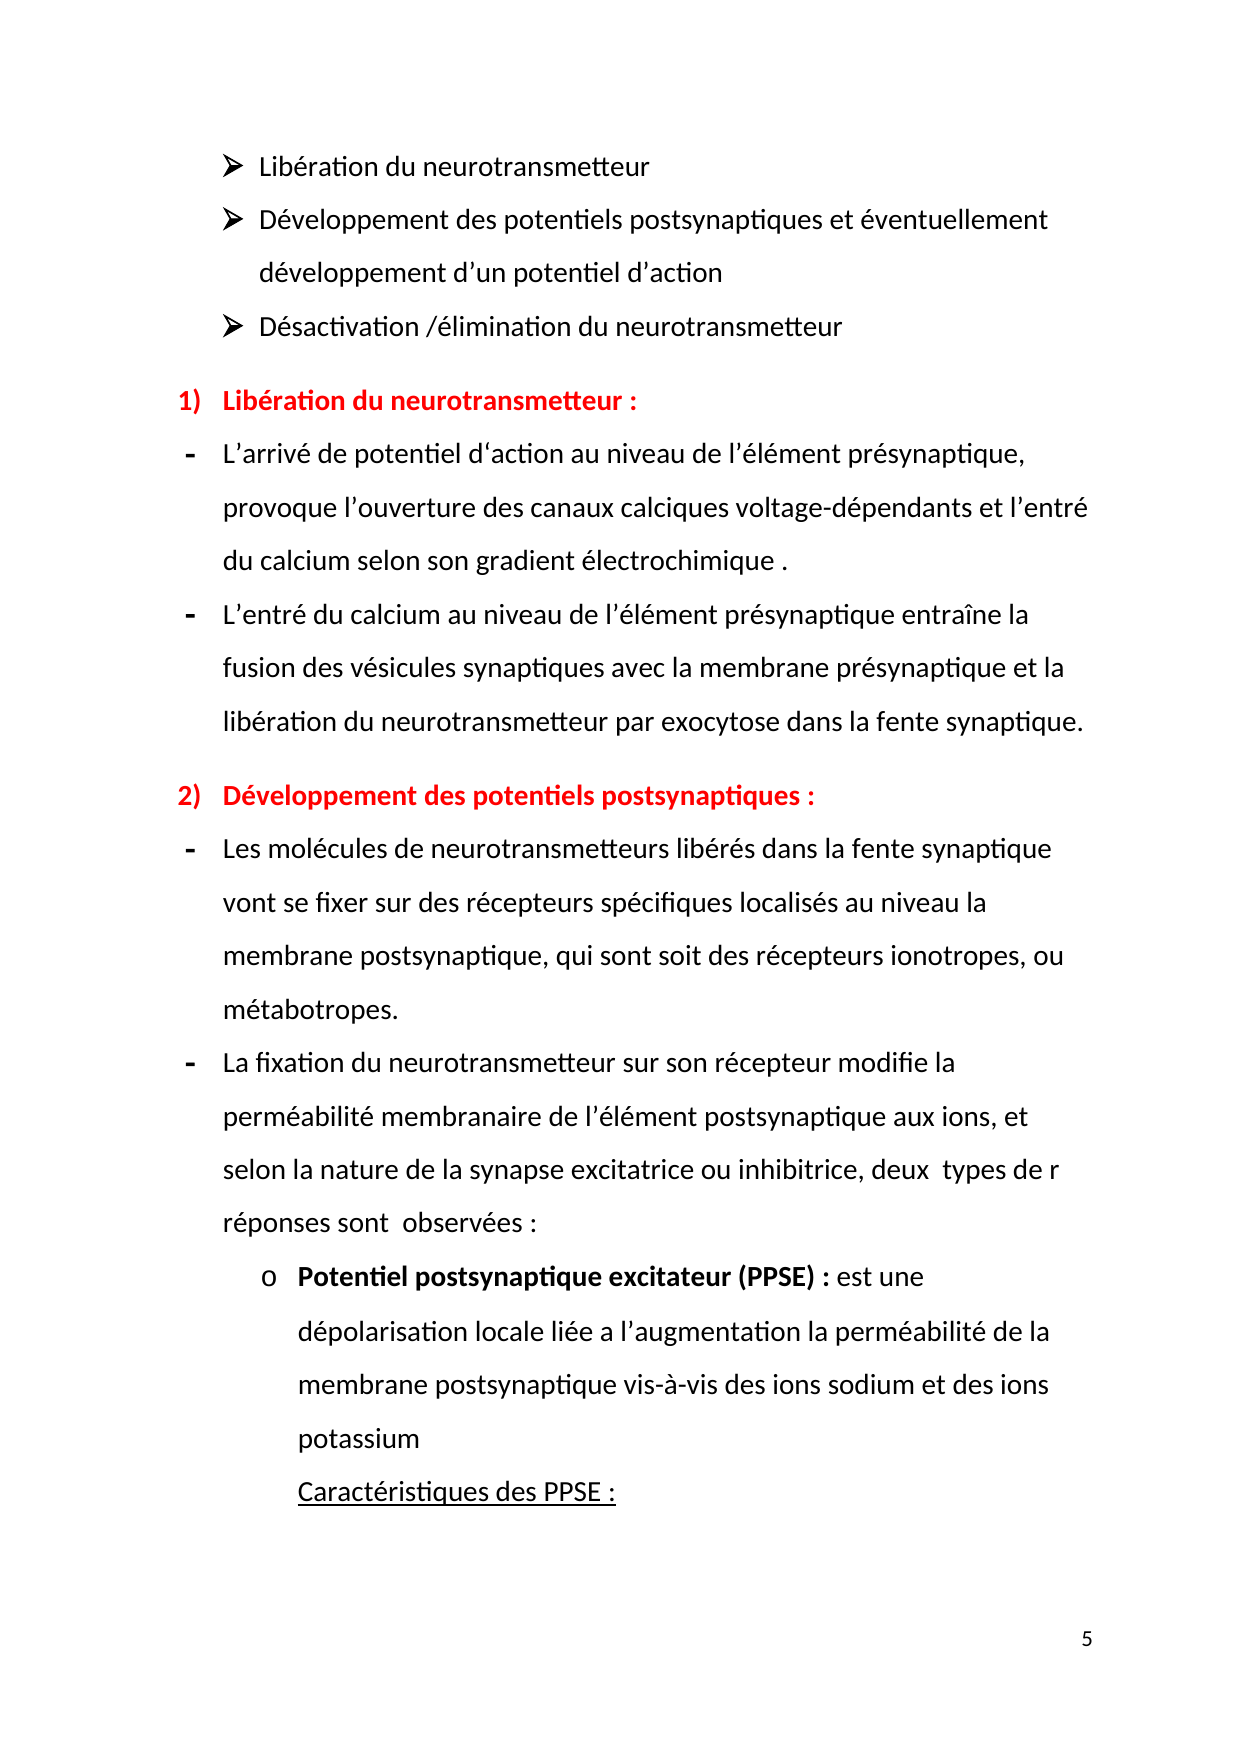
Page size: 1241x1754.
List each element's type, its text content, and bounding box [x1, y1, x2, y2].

list L’entré du calcium au niveau de l’élément présynaptique entraîne la fusion des vésicules synaptiques avec la membrane présynaptique et la libération du neurotransmetteur par exocytose dans la fente synaptique. [185, 596, 1093, 738]
list L’arrivé de potentiel d‘action au niveau de l’élément présynaptique, provoque l’ouverture des canaux calciques voltage-dépendants et l’entré du calcium selon son gradient électrochimique . [185, 436, 1093, 578]
list Les molécules de neurotransmetteurs libérés dans la fente synaptique vont se fixer sur des récepteurs spécifiques localisés au niveau la membrane postsynaptique, qui sont soit des récepteurs ionotropes, ou métabotropes. [185, 831, 1093, 1026]
list Désactivation /élimination du neurotransmetteur [221, 308, 1093, 343]
list Libération du neurotransmetteur : [177, 382, 1093, 418]
list La fixation du neurotransmetteur sur son récepteur modifie la perméabilité membranaire de l’élément postsynaptique aux ions, et selon la nature de la synapse excitatrice ou inhibitrice, deux types de r réponses sont observées : [185, 1044, 1093, 1240]
list Développement des potentiels postsynaptiques : [177, 777, 1093, 813]
list Potentiel postsynaptique excitateur (PPSE) : est une dépolarisation locale liée a l’augmentation la perméabilité de la membrane postsynaptique vis-à-vis des ions sodium et des ions potassium [260, 1258, 1093, 1455]
list Développement des potentiels postsynaptiques et éventuellement développement d’un potentiel d’action [221, 201, 1093, 290]
list Libération du neurotransmetteur [221, 148, 1093, 183]
list Caractéristiques des PPSE : [298, 1473, 1093, 1509]
